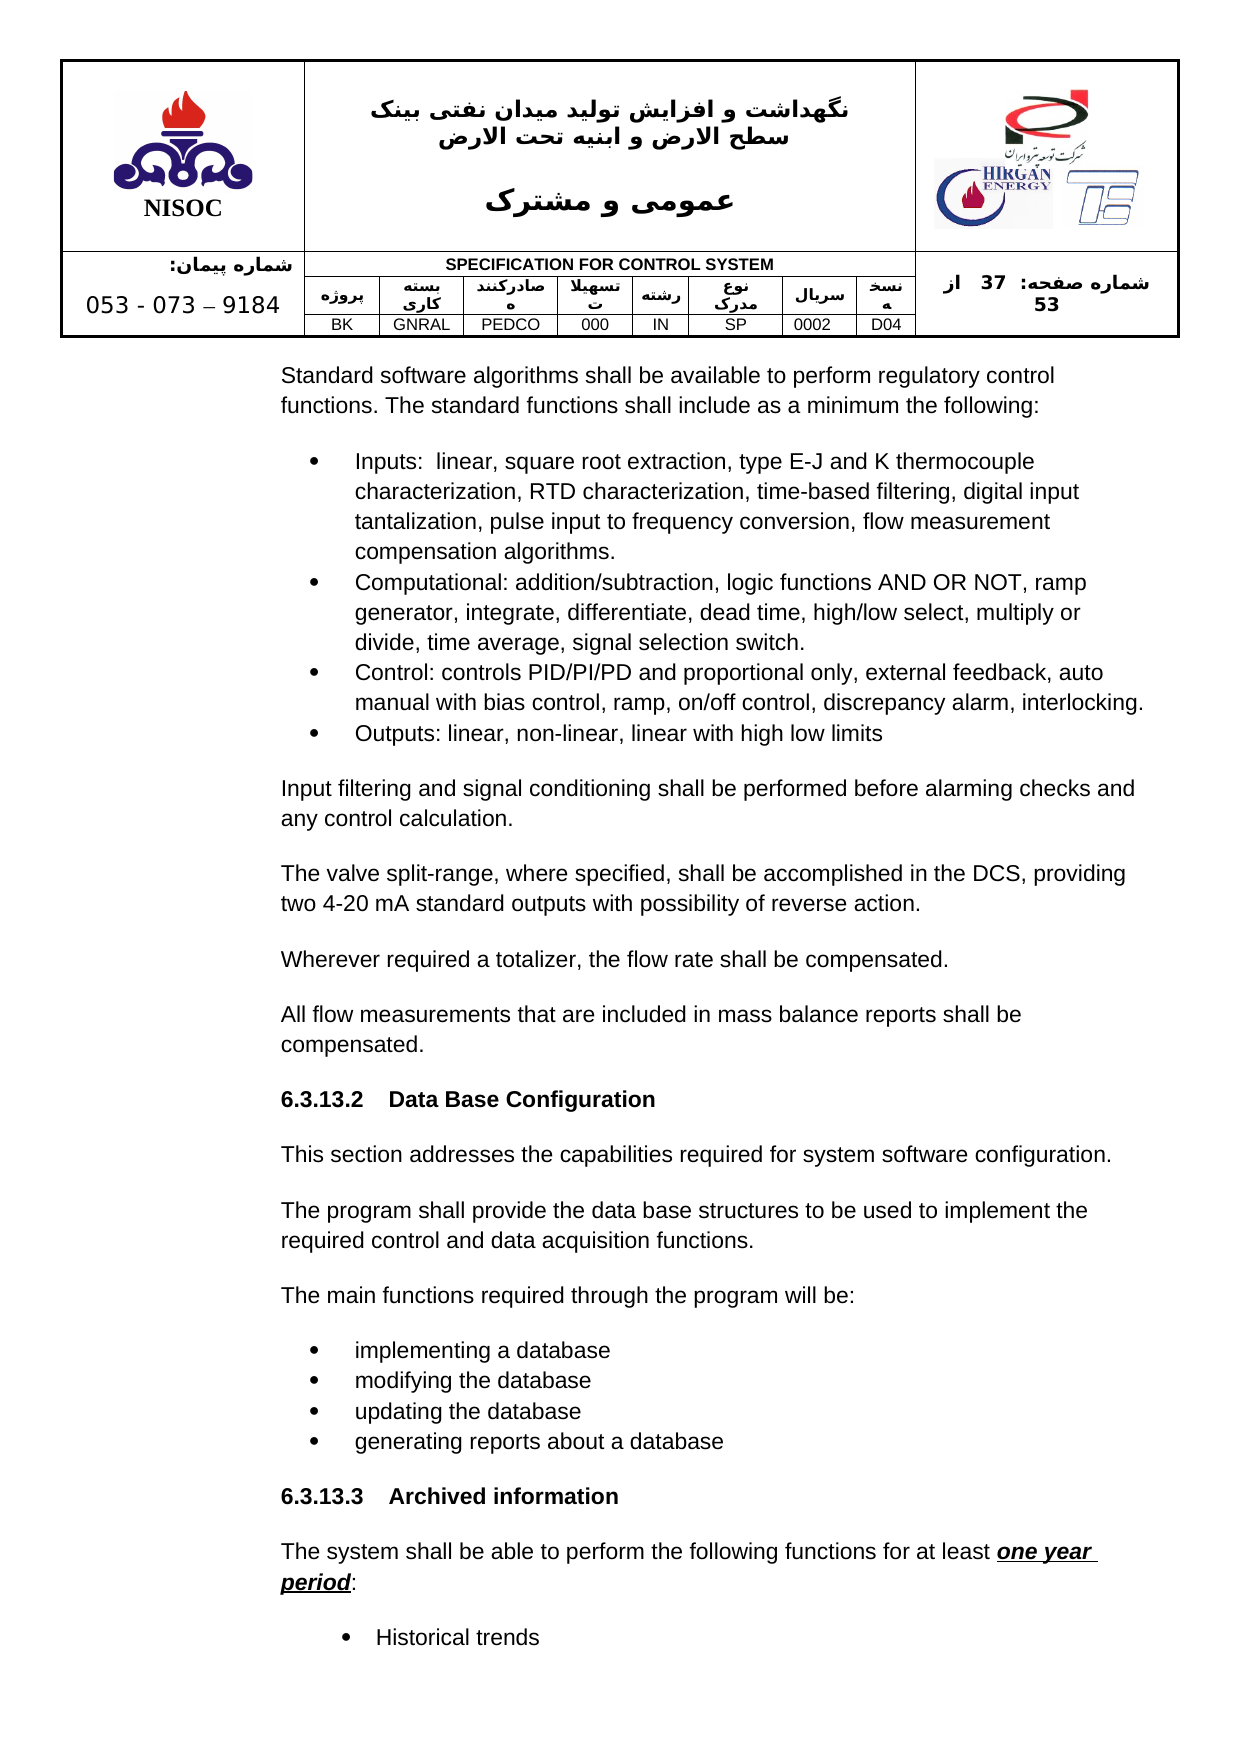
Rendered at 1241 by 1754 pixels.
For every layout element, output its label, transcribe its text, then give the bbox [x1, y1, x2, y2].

text Input filtering and signal conditioning shall be performed before alarming checks and any control calculation. [281, 775, 1152, 831]
list Historical trends [342, 1624, 1152, 1650]
list Outputs: linear, non-linear, linear with high low limits [310, 719, 1152, 746]
text Wherever required a totalizer, the flow rate shall be compensated. [281, 946, 1152, 972]
text This section addresses the capabilities required for system software configuration. [281, 1141, 1152, 1168]
text The system shall be able to perform the following functions for at least one year period: [281, 1538, 1152, 1595]
text The valve split-range, where specified, shall be accomplished in the DCS, providing two 4-20 mA standard outputs with possibility of reverse action. [281, 860, 1152, 917]
list generating reports about a database [310, 1428, 1152, 1454]
list Data Base Configuration [281, 1086, 1152, 1112]
text Standard software algorithms shall be available to perform regulatory control functions. The standard functions shall include as a minimum the following: [281, 362, 1152, 419]
text The main functions required through the program will be: [281, 1282, 1152, 1308]
list Computational: addition/subtraction, logic functions AND OR NOT, ramp generator, integrate, differentiate, dead time, high/low select, multiply or divide, time average, signal selection switch. [310, 568, 1152, 655]
list implementing a database [310, 1337, 1152, 1363]
picture [934, 89, 1089, 229]
text The program shall provide the data base structures to be used to implement the required control and data acquisition functions. [281, 1197, 1152, 1253]
list Archived information [281, 1483, 1152, 1509]
list Control: controls PID/PI/PD and proportional only, external feedback, auto manual with bias control, ramp, on/off control, discrepancy alarm, interlocking. [310, 659, 1152, 716]
list modifying the database [310, 1367, 1152, 1394]
list updating the database [310, 1398, 1152, 1424]
list Inputs: linear, square root extraction, type E-J and K thermocouple characterization, RTD characterization, time-based filtering, digital input tantalization, pulse input to frequency conversion, flow measurement compensation algorithms. [310, 448, 1152, 564]
picture [113, 91, 253, 193]
text All flow measurements that are included in mass balance reports shall be compensated. [281, 1001, 1152, 1057]
